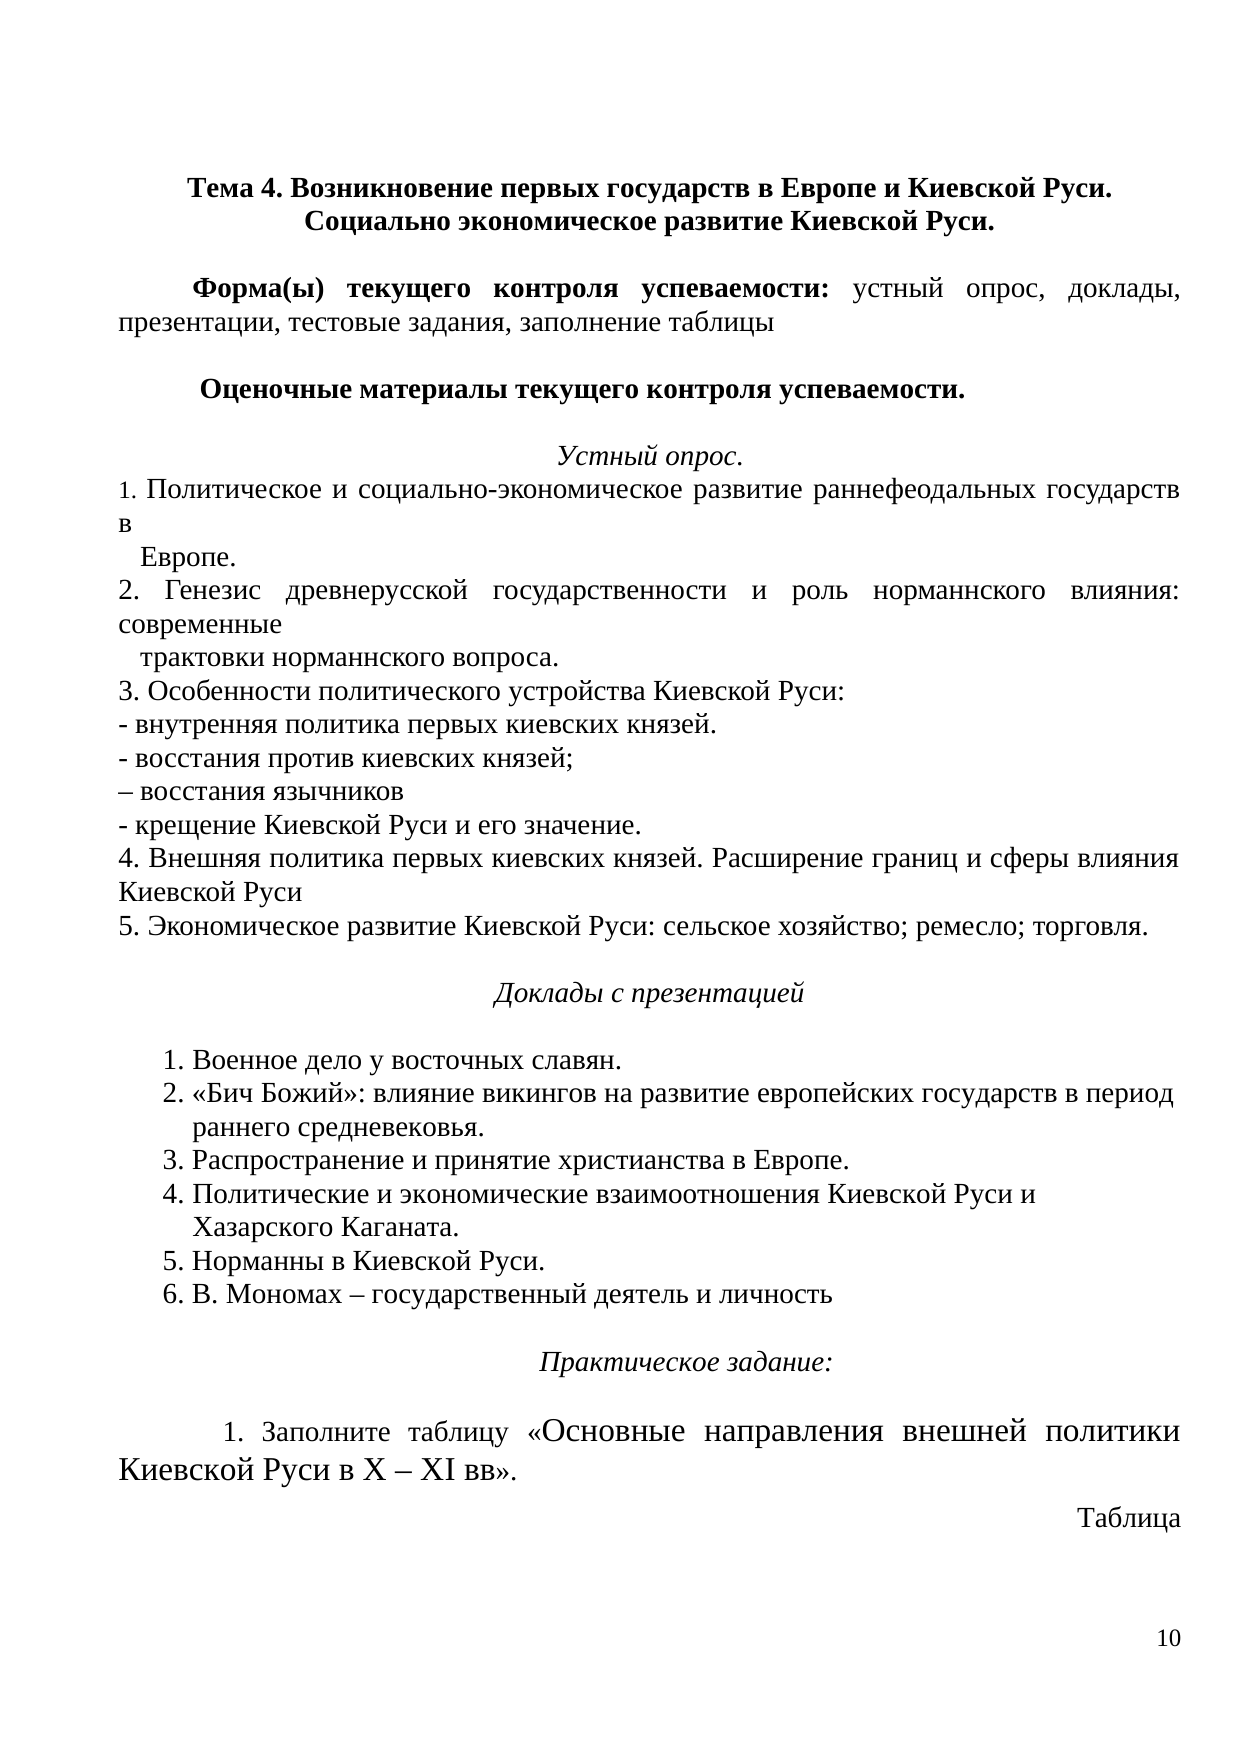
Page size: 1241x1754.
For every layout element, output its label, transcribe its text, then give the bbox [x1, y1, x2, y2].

text Тема 4. Возникновение первых государств в Европе и Киевской Руси. Социально экономическое развитие Киевской Руси. [118, 170, 1181, 237]
text 5. Экономическое развитие Киевской Руси: сельское хозяйство; ремесло; торговля. [118, 908, 1181, 941]
text 3. Особенности политического устройства Киевской Руси: [118, 673, 1181, 706]
text 1. Военное дело у восточных славян. [162, 1042, 1181, 1075]
text - внутренняя политика первых киевских князей. [118, 706, 1181, 740]
text Форма(ы) текущего контроля успеваемости: устный опрос, доклады, презентации, тестовые задания, заполнение таблицы [118, 270, 1181, 337]
text 5. Норманны в Киевской Руси. [162, 1243, 1181, 1277]
text Оценочные материалы текущего контроля успеваемости. [118, 371, 1181, 404]
text – восстания язычников [118, 773, 1181, 807]
text трактовки норманнского вопроса. [118, 639, 1181, 673]
list Таблица [267, 1500, 1181, 1533]
text Устный опрос. [118, 438, 1181, 472]
text 1. Заполните таблицу «Основные направления внешней политики Киевской Руси в Х – ХI вв». [118, 1411, 1181, 1487]
text Практическое задание: [118, 1344, 1181, 1377]
text 2. Генезис древнерусской государственности и роль норманнского влияния: современные [118, 572, 1181, 639]
text Доклады с презентацией [118, 975, 1181, 1008]
text 2. «Бич Божий»: влияние викингов на развитие европейских государств в период раннего средневековья. [162, 1075, 1181, 1142]
text - восстания против киевских князей; [118, 740, 1181, 773]
text 4. Внешняя политика первых киевских князей. Расширение границ и сферы влияния Киевской Руси [118, 841, 1181, 908]
text 6. В. Мономах – государственный деятель и личность [162, 1277, 1181, 1310]
text 1. Политическое и социально-экономическое развитие раннефеодальных государств в [118, 472, 1181, 539]
text 4. Политические и экономические взаимоотношения Киевской Руси и Хазарского Каганата. [162, 1176, 1181, 1243]
text - крещение Киевской Руси и его значение. [118, 807, 1181, 841]
text 3. Распространение и принятие христианства в Европе. [162, 1142, 1181, 1176]
text Европе. [118, 539, 1181, 572]
